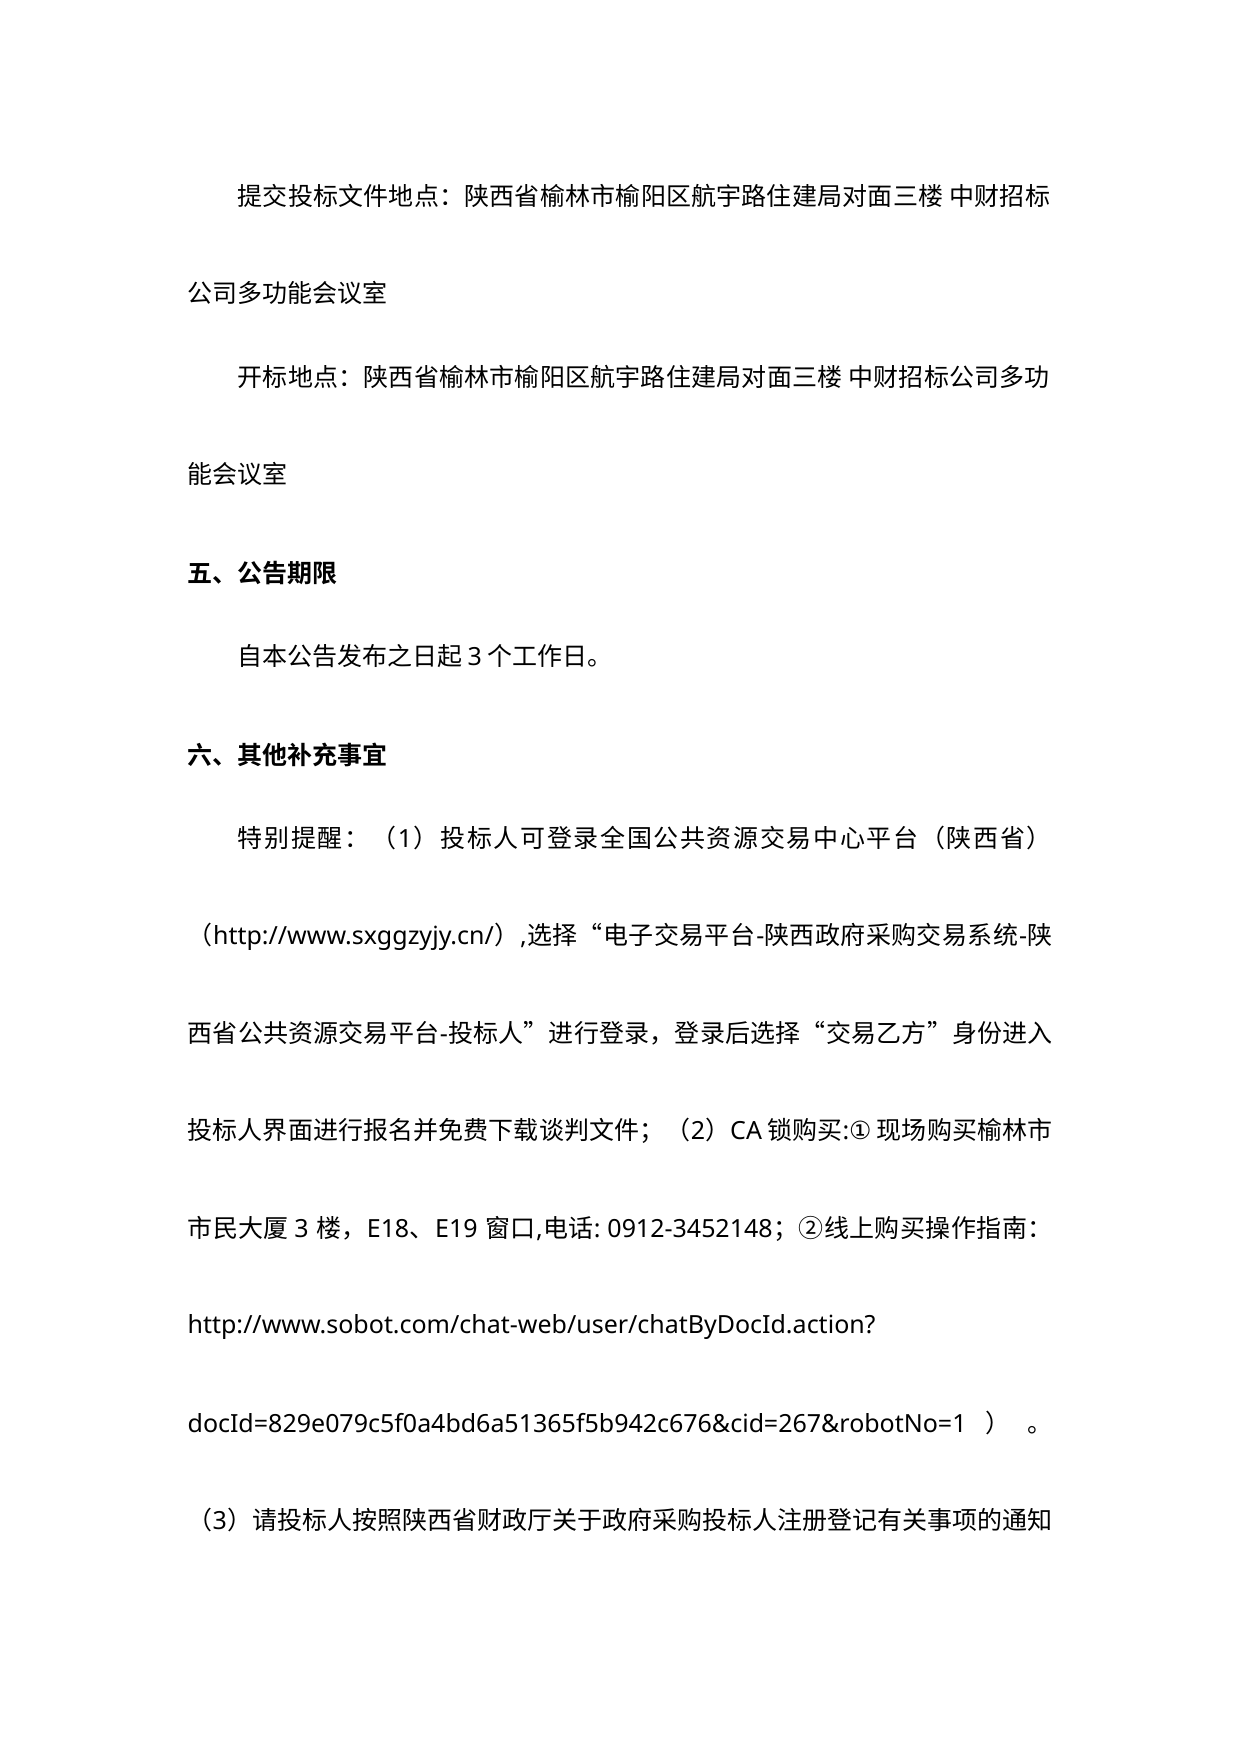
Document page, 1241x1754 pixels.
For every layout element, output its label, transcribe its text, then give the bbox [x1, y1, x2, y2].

text 提交投标文件地点：陕西省榆林市榆阳区航宇路住建局对面三楼 中财招标公司多功能会议室 [187, 162, 1053, 324]
text 自本公告发布之日起3个工作日。 [187, 622, 1053, 687]
subtitle 五、公告期限 [187, 539, 1053, 604]
text 开标地点：陕西省榆林市榆阳区航宇路住建局对面三楼 中财招标公司多功能会议室 [187, 343, 1053, 505]
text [187, 804, 1053, 1551]
subtitle 六、其他补充事宜 [187, 721, 1053, 786]
